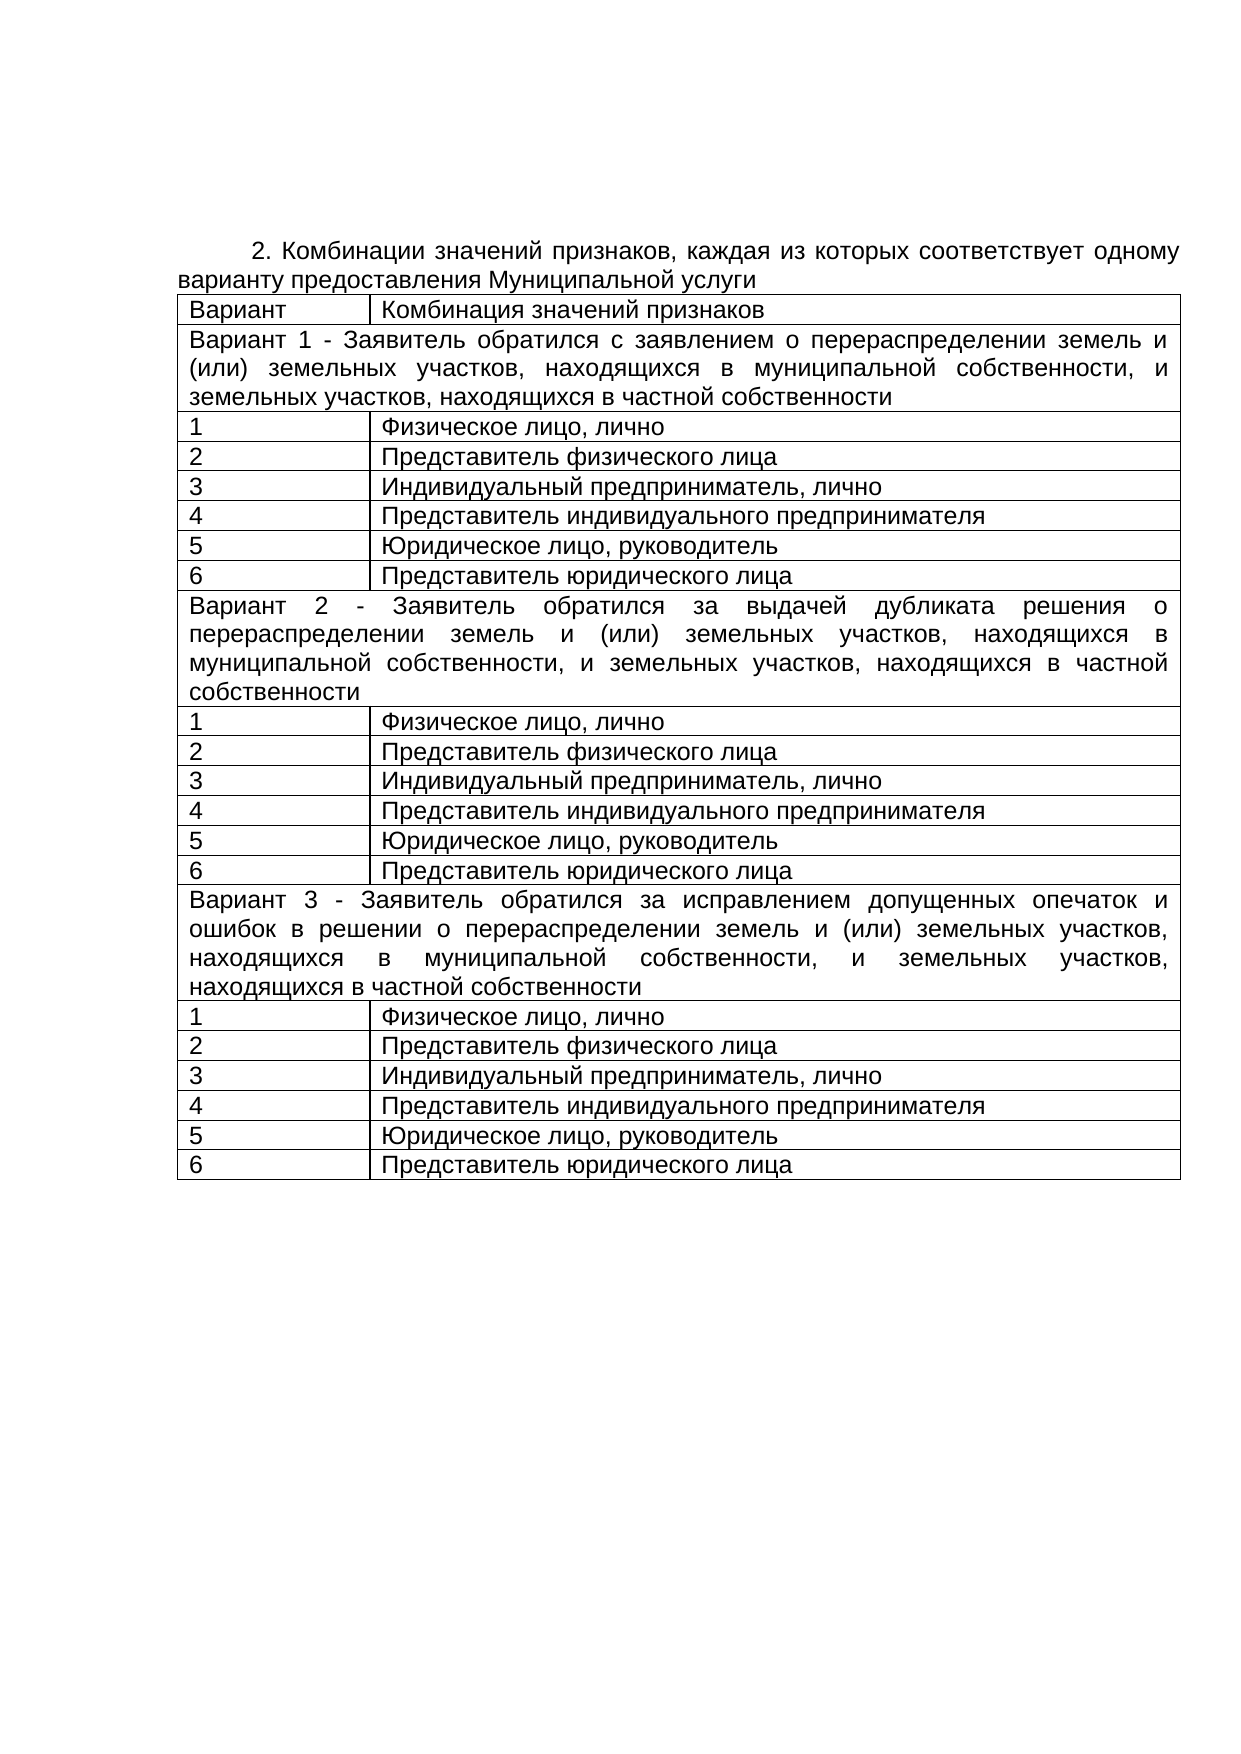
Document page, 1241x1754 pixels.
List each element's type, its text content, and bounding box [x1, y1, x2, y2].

table_header Вариант [178, 295, 369, 323]
table_cell Вариант 2 - Заявитель обратился за выдачей дубликата решения о перераспределении земель и (или) земельных участков, находящихся в муниципальной собственности, и земельных участков, находящихся в частной собственности [178, 591, 1180, 706]
table_cell 2 [178, 442, 369, 470]
table_cell 3 [178, 471, 369, 500]
table_cell Юридическое лицо, руководитель [371, 531, 1180, 560]
table_cell Вариант 1 - Заявитель обратился с заявлением о перераспределении земель и (или) земельных участков, находящихся в муниципальной собственности, и земельных участков, находящихся в частной собственности [178, 325, 1180, 411]
table_cell 6 [178, 1150, 369, 1179]
table_cell 1 [178, 412, 369, 441]
table_cell Представитель юридического лица [371, 1150, 1180, 1179]
table_cell Представитель физического лица [371, 442, 1180, 470]
table_cell 6 [178, 561, 369, 589]
table_cell 1 [178, 1001, 369, 1030]
table_cell 5 [178, 1121, 369, 1149]
table_cell Представитель индивидуального предпринимателя [371, 796, 1180, 825]
table_cell Представитель физического лица [371, 1031, 1180, 1060]
table_cell 4 [178, 1091, 369, 1119]
table_cell 2 [178, 1031, 369, 1060]
table_cell 5 [178, 531, 369, 560]
table_cell Представитель индивидуального предпринимателя [371, 501, 1180, 530]
table_cell 4 [178, 796, 369, 825]
table_cell Физическое лицо, лично [371, 1001, 1180, 1030]
table_cell Вариант 3 - Заявитель обратился за исправлением допущенных опечаток и ошибок в решении о перераспределении земель и (или) земельных участков, находящихся в муниципальной собственности, и земельных участков, находящихся в частной собственности [178, 885, 1180, 1000]
table_cell Индивидуальный предприниматель, лично [371, 1061, 1180, 1090]
table_cell 2 [178, 736, 369, 765]
text 2. Комбинации значений признаков, каждая из которых соответствует одному варианту предоставления Муниципальной услуги [177, 236, 1181, 294]
table_cell Индивидуальный предприниматель, лично [371, 471, 1180, 500]
table_cell Физическое лицо, лично [371, 412, 1180, 441]
table_cell 1 [178, 707, 369, 735]
table_cell 3 [178, 766, 369, 795]
table_cell 6 [178, 856, 369, 884]
table_cell Представитель юридического лица [371, 561, 1180, 589]
table_cell Физическое лицо, лично [371, 707, 1180, 735]
table_cell Представитель физического лица [371, 736, 1180, 765]
table_cell 4 [178, 501, 369, 530]
table_cell Представитель юридического лица [371, 856, 1180, 884]
table_cell 5 [178, 826, 369, 854]
table_cell 3 [178, 1061, 369, 1090]
table_cell Представитель индивидуального предпринимателя [371, 1091, 1180, 1119]
table_cell Юридическое лицо, руководитель [371, 1121, 1180, 1149]
table_cell Индивидуальный предприниматель, лично [371, 766, 1180, 795]
table_header Комбинация значений признаков [371, 295, 1180, 323]
table_cell Юридическое лицо, руководитель [371, 826, 1180, 854]
